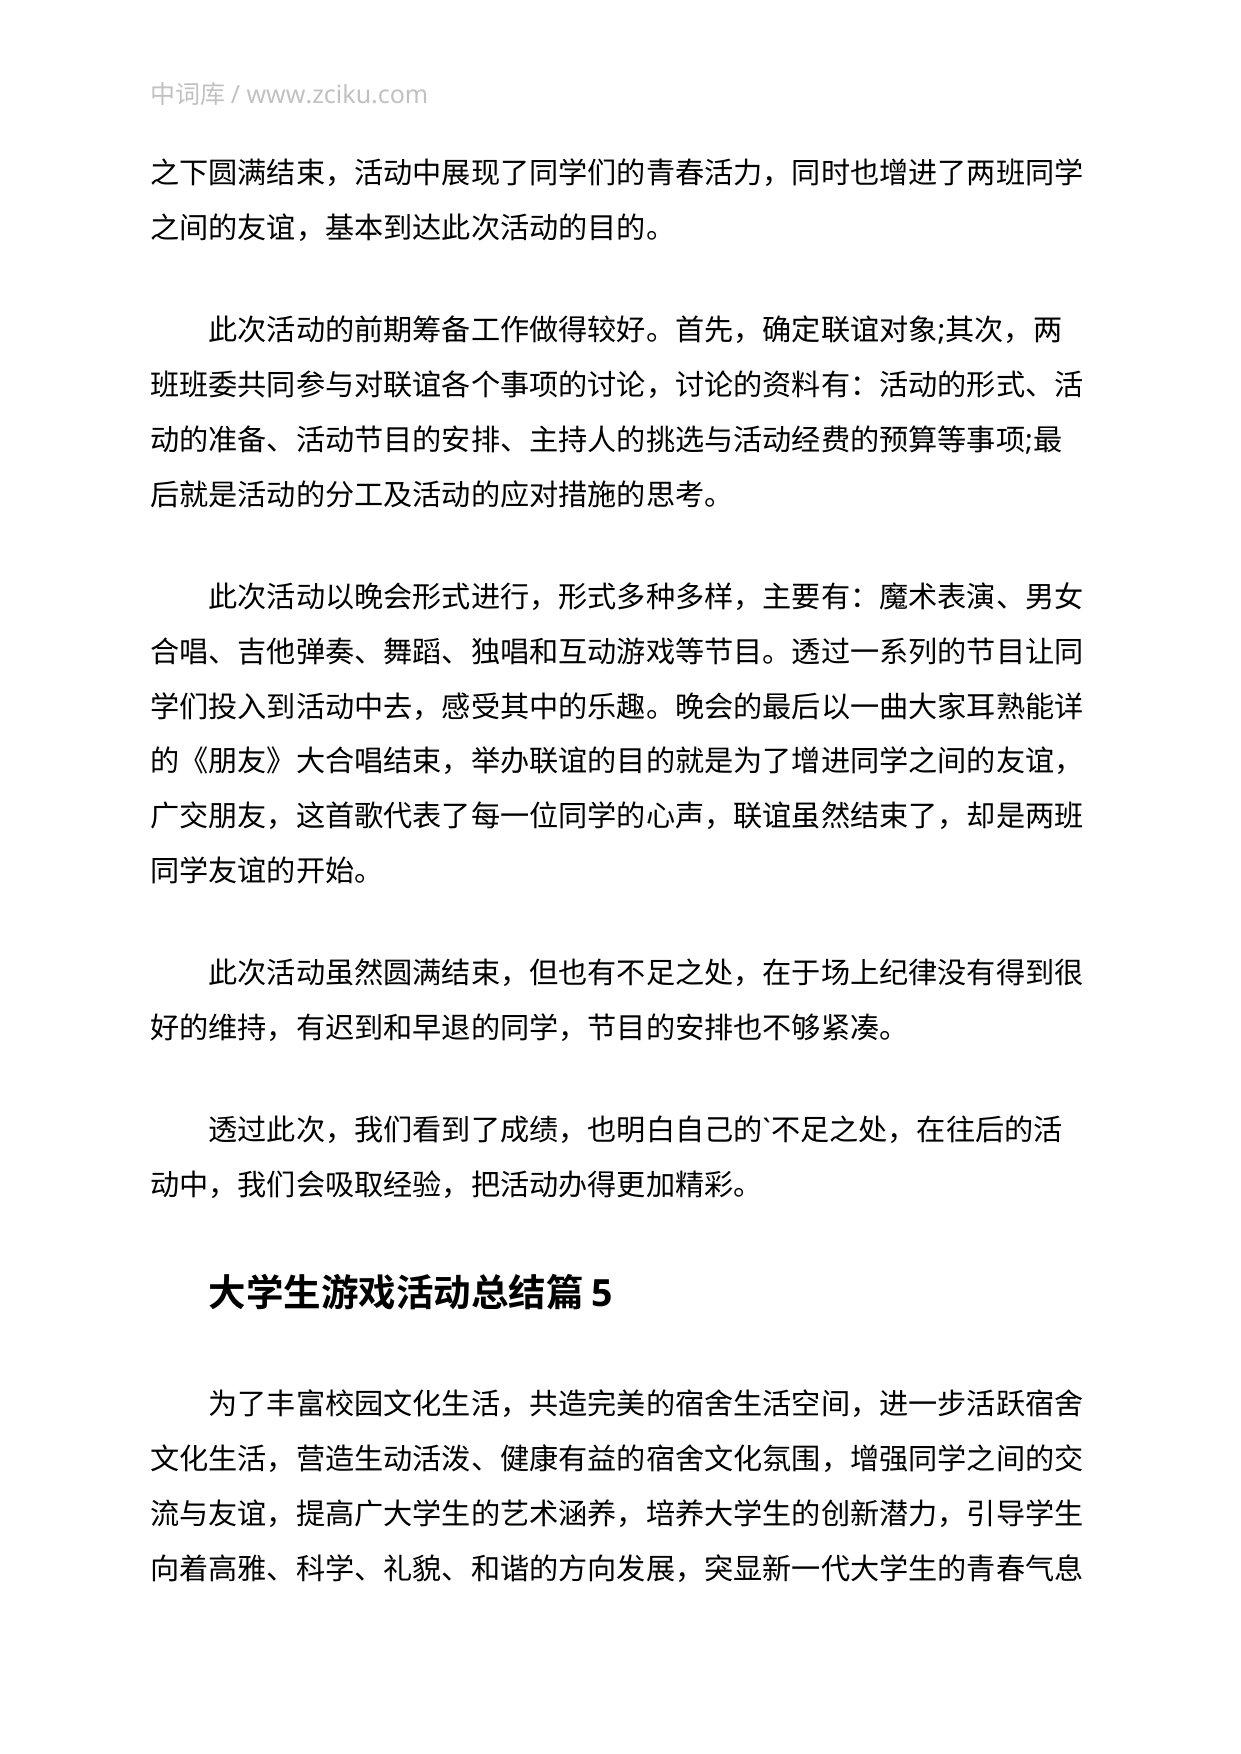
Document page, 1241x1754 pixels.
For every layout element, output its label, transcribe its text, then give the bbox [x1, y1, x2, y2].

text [150, 1381, 1090, 1588]
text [150, 150, 1090, 247]
text 此次活动虽然圆满结束，但也有不足之处，在于场上纪律没有得到很好的维持，有迟到和早退的同学，节目的安排也不够紧凑。 [150, 949, 1090, 1047]
text 此次活动的前期筹备工作做得较好。首先，确定联谊对象;其次，两班班委共同参与对联谊各个事项的讨论，讨论的资料有：活动的形式、活动的准备、活动节目的安排、主持人的挑选与活动经费的预算等事项;最后就是活动的分工及活动的应对措施的思考。 [150, 307, 1090, 514]
text 大学生游戏活动总结篇5 [150, 1263, 1090, 1317]
text 此次活动以晚会形式进行，形式多种多样，主要有：魔术表演、男女合唱、吉他弹奏、舞蹈、独唱和互动游戏等节目。透过一系列的节目让同学们投入到活动中去，感受其中的乐趣。晚会的最后以一曲大家耳熟能详的《朋友》大合唱结束，举办联谊的目的就是为了增进同学之间的友谊，广交朋友，这首歌代表了每一位同学的心声，联谊虽然结束了，却是两班同学友谊的开始。 [150, 573, 1090, 890]
text 透过此次，我们看到了成绩，也明白自己的`不足之处，在往后的活动中，我们会吸取经验，把活动办得更加精彩。 [150, 1106, 1090, 1203]
